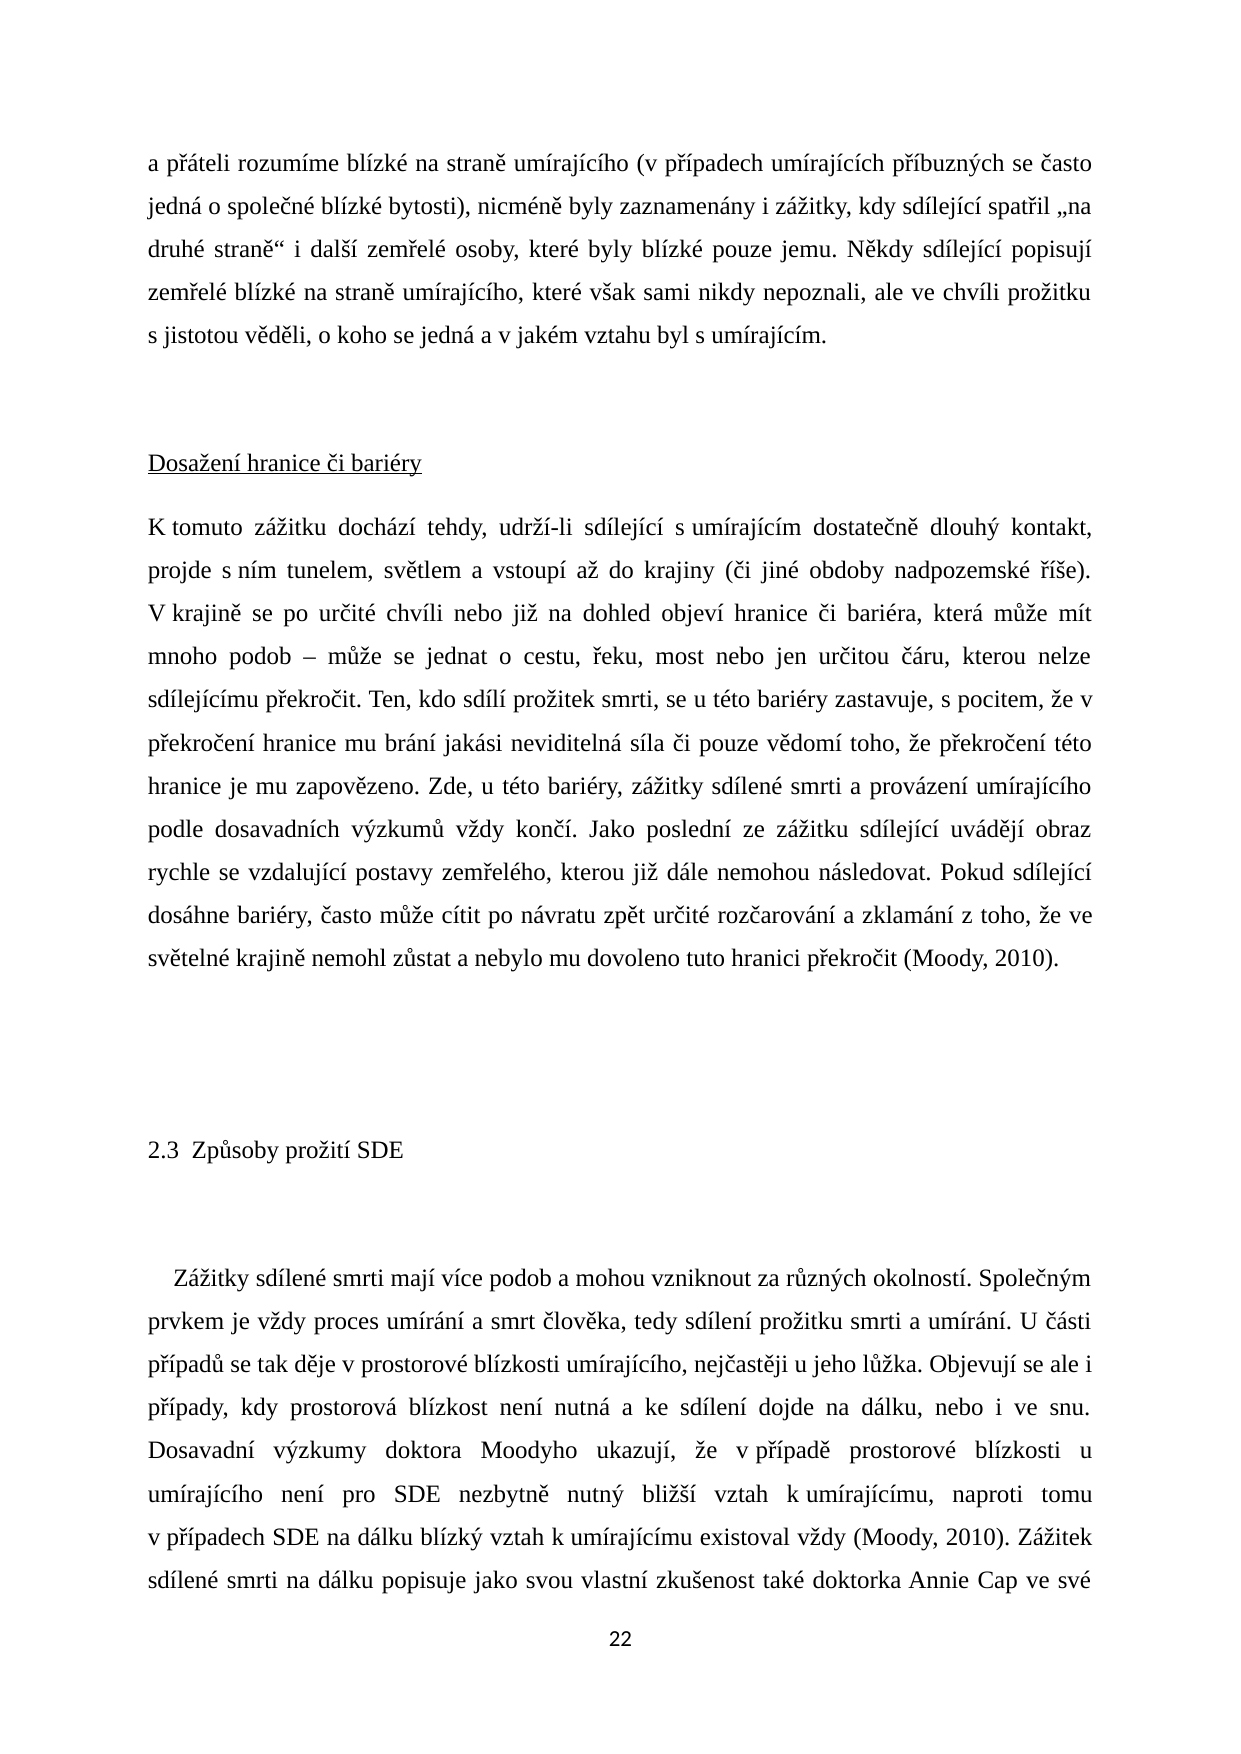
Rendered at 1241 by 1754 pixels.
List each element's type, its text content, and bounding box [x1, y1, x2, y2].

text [148, 148, 1093, 349]
text Dosažení hranice či bariéry [148, 448, 1093, 477]
text K tomuto zážitku dochází tehdy, udrží-li sdílející s umírajícím dostatečně dlouhý kontakt, projde s ním tunelem, světlem a vstoupí až do krajiny (či jiné obdoby nadpozemské říše). V krajině se po určité chvíli nebo již na dohled objeví hranice či bariéra, která může mít mnoho podob – může se jednat o cestu, řeku, most nebo jen určitou čáru, kterou nelze sdílejícímu překročit. Ten, kdo sdílí prožitek smrti, se u této bariéry zastavuje, s pocitem, že v překročení hranice mu brání jakási neviditelná síla či pouze vědomí toho, že překročení této hranice je mu zapovězeno. Zde, u této bariéry, zážitky sdílené smrti a provázení umírajícího podle dosavadních výzkumů vždy končí. Jako poslední ze zážitku sdílející uvádějí obraz rychle se vzdalující postavy zemřelého, kterou již dále nemohou následovat. Pokud sdílející dosáhne bariéry, často může cítit po návratu zpět určité rozčarování a zklamání z toho, že ve světelné krajině nemohl zůstat a nebylo mu dovoleno tuto hranici překročit (Moody, 2010). [148, 512, 1093, 972]
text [148, 1263, 1093, 1594]
text 2.3 Způsoby prožití SDE [148, 1135, 1093, 1164]
